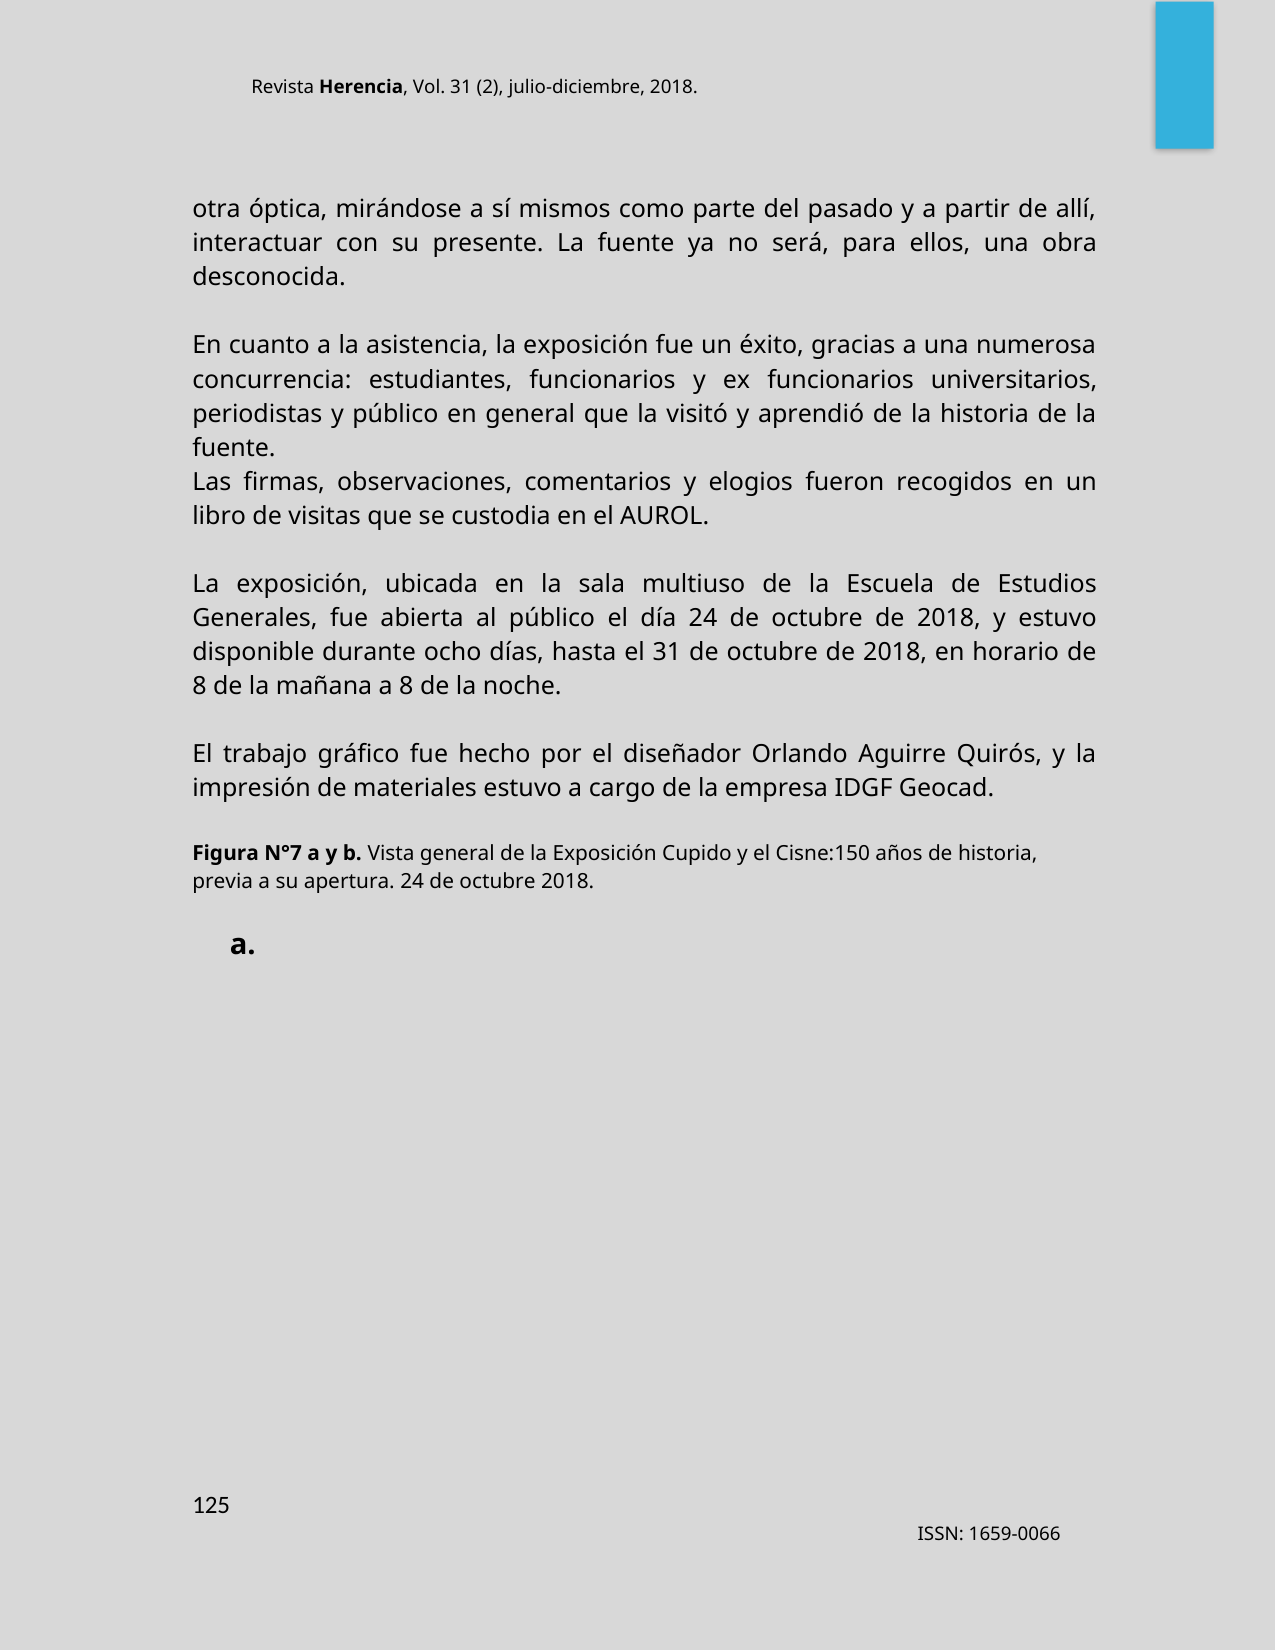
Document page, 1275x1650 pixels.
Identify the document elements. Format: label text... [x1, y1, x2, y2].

text Figura N°7 a y b. Vista general de la Exposición Cupido y el Cisne:150 años de historia, previa a su apertura. 24 de octubre 2018. [192, 838, 1098, 895]
text En cuanto a la asistencia, la exposición fue un éxito, gracias a una numerosa concurrencia: estudiantes, funcionarios y ex funcionarios universitarios, periodistas y público en general que la visitó y aprendió de la historia de la fuente. [192, 327, 1098, 463]
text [192, 191, 1098, 293]
text La exposición, ubicada en la sala multiuso de la Escuela de Estudios Generales, fue abierta al público el día 24 de octubre de 2018, y estuvo disponible durante ocho días, hasta el 31 de octubre de 2018, en horario de 8 de la mañana a 8 de la noche. [192, 566, 1098, 702]
text Las firmas, observaciones, comentarios y elogios fueron recogidos en un libro de visitas que se custodia en el AUROL. [192, 463, 1098, 532]
text El trabajo gráfico fue hecho por el diseñador Orlando Aguirre Quirós, y la impresión de materiales estuvo a cargo de la empresa IDGF Geocad. [192, 736, 1098, 804]
